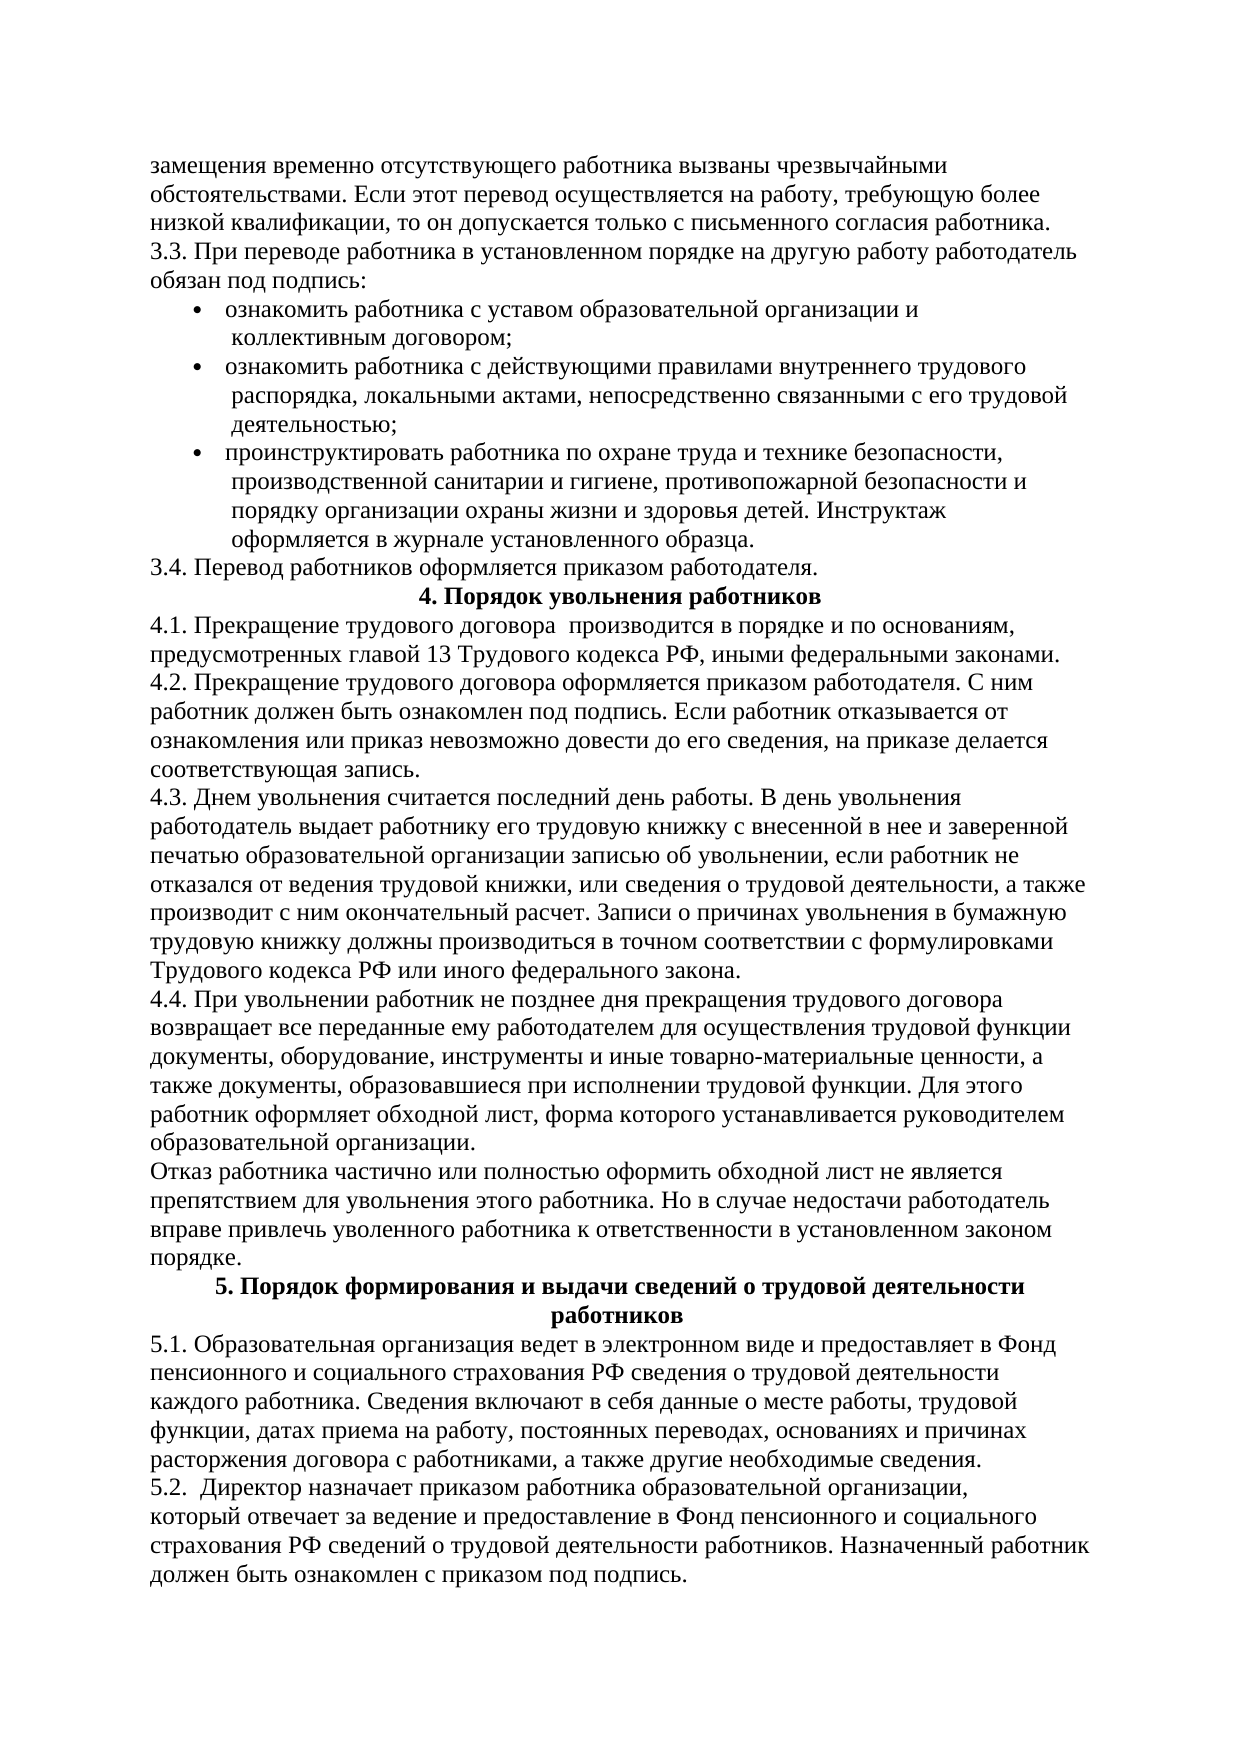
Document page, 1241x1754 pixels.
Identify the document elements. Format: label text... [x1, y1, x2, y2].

text 4.1. Прекращение трудового договора производится в порядке и по основаниям, предусмотренных главой 13 Трудового кодекса РФ, иными федеральными законами. [150, 610, 1090, 667]
list ознакомить работника с действующими правилами внутреннего трудового распорядка, локальными актами, непосредственно связанными с его трудовой деятельностью; [194, 351, 1071, 437]
list проинструктировать работника по охране труда и технике безопасности, производственной санитарии и гигиене, противопожарной безопасности и порядку организации охраны жизни и здоровья детей. Инструктаж оформляется в журнале установленного образца. [194, 437, 1071, 552]
list ознакомить работника с уставом образовательной организации и коллективным договором; [194, 294, 1071, 351]
text 3.3. При переводе работника в установленном порядке на другую работу работодатель обязан под подпись: [150, 236, 1090, 294]
text 4.4. При увольнении работник не позднее дня прекращения трудового договора возвращает все переданные ему работодателем для осуществления трудовой функции документы, оборудование, инструменты и иные товарно-материальные ценности, а также документы, образовавшиеся при исполнении трудовой функции. Для этого работник оформляет обходной лист, форма которого устанавливается руководителем образовательной организации. Отказ работника частично или полностью оформить обходной лист не является препятствием для увольнения этого работника. Но в случае недостачи работодатель вправе привлечь уволенного работника к ответственности в установленном законом порядке. [150, 984, 1090, 1271]
text 4. Порядок увольнения работников [150, 581, 1090, 610]
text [150, 150, 1090, 236]
text 5.1. Образовательная организация ведет в электронном виде и предоставляет в Фонд пенсионного и социального страхования РФ сведения о трудовой деятельности каждого работника. Сведения включают в себя данные о месте работы, трудовой функции, датах приема на работу, постоянных переводах, основаниях и причинах расторжения договора с работниками, а также другие необходимые сведения. [150, 1329, 1090, 1472]
text 5. Порядок формирования и выдачи сведений о трудовой деятельности работников [150, 1271, 1090, 1329]
text 4.2. Прекращение трудового договора оформляется приказом работодателя. С ним работник должен быть ознакомлен под подпись. Если работник отказывается от ознакомления или приказ невозможно довести до его сведения, на приказе делается соответствующая запись. [150, 667, 1090, 782]
text 4.3. Днем увольнения считается последний день работы. В день увольнения работодатель выдает работнику его трудовую книжку с внесенной в нее и заверенной печатью образовательной организации записью об увольнении, если работник не отказался от ведения трудовой книжки, или сведения о трудовой деятельности, а также производит с ним окончательный расчет. Записи о причинах увольнения в бумажную трудовую книжку должны производиться в точном соответствии с формулировками Трудового кодекса РФ или иного федерального закона. [150, 782, 1090, 984]
text 5.2. Директор назначает приказом работника образовательной организации, который отвечает за ведение и предоставление в Фонд пенсионного и социального страхования РФ сведений о трудовой деятельности работников. Назначенный работник должен быть ознакомлен с приказом под подпись. [150, 1472, 1090, 1587]
text 3.4. Перевод работников оформляется приказом работодателя. [150, 552, 1090, 581]
